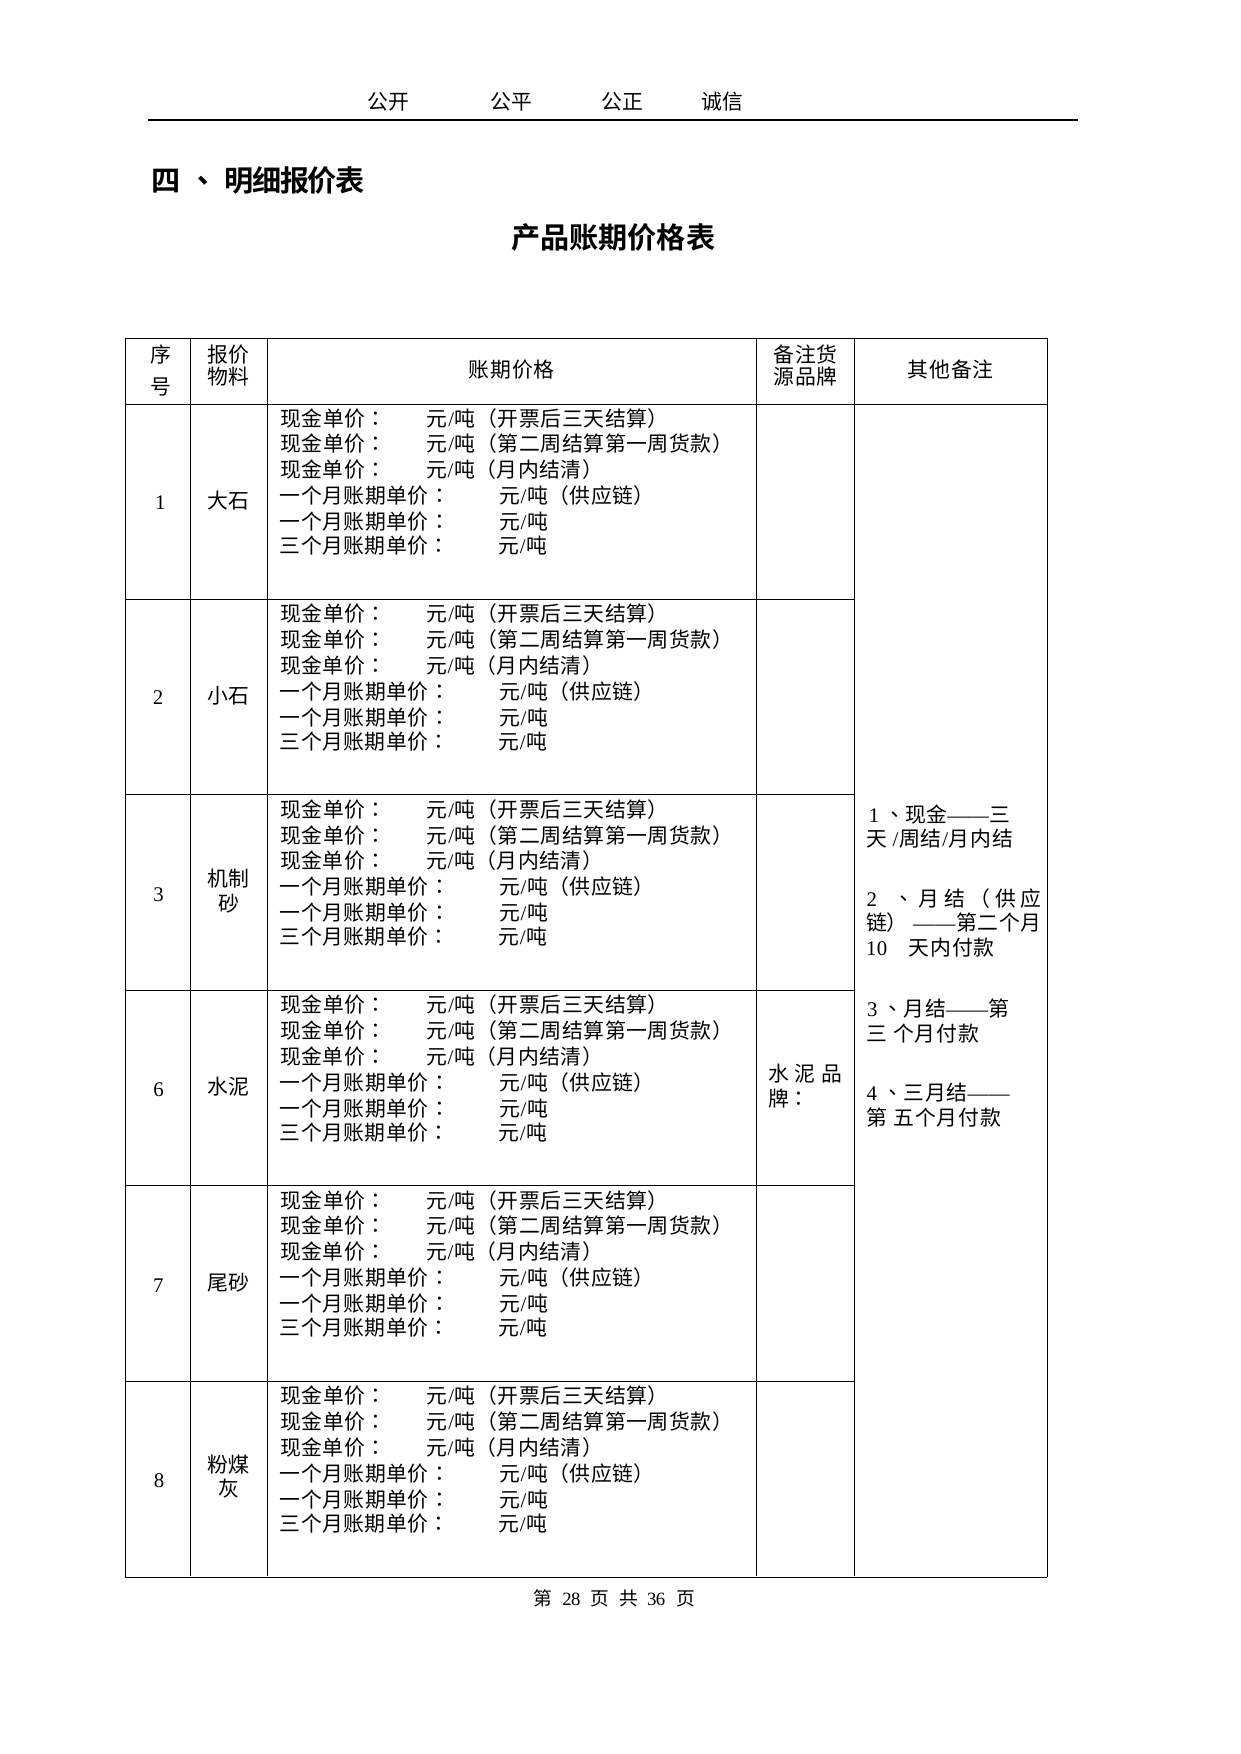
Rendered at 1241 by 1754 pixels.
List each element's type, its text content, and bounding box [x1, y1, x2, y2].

table_cell [757, 600, 854, 794]
table_cell [757, 795, 854, 990]
table_cell 现金单价： 元/吨（开票后三天结算） 现金单价： 元/吨（第二周结算第一周货款） 现金单价： 元/吨（月内结清） 一个月账期单价： 元/吨（供应链） 一个月账期单价： 元/吨 三个月账期单价： 元/吨 [268, 600, 756, 794]
table_cell 8 [126, 1382, 190, 1576]
table_header 序 号 [126, 339, 190, 403]
table_cell 6 [126, 991, 190, 1185]
text 产品账期价格表 [511, 225, 1078, 255]
table_header 报价 物料 [191, 339, 267, 403]
text 第 28 页 共 36 页 [533, 1591, 1078, 1609]
table_header 账期价格 [268, 339, 756, 403]
table_cell 现金单价： 元/吨（开票后三天结算） 现金单价： 元/吨（第二周结算第一周货款） 现金单价： 元/吨（月内结清） 一个月账期单价： 元/吨（供应链） 一个月账期单价： 元/吨 三个月账期单价： 元/吨 [268, 991, 756, 1185]
table_header 其他备注 [855, 339, 1047, 403]
table_cell 尾砂 [191, 1186, 267, 1381]
text 四 、 明细报价表 [151, 168, 1078, 198]
table_cell 现金单价： 元/吨（开票后三天结算） 现金单价： 元/吨（第二周结算第一周货款） 现金单价： 元/吨（月内结清） 一个月账期单价： 元/吨（供应链） 一个月账期单价： 元/吨 三个月账期单价： 元/吨 [268, 795, 756, 990]
table_cell 7 [126, 1186, 190, 1381]
table_header 备注货 源品牌 [757, 339, 854, 403]
table_cell 粉煤 灰 [191, 1382, 267, 1576]
table_cell 现金单价： 元/吨（开票后三天结算） 现金单价： 元/吨（第二周结算第一周货款） 现金单价： 元/吨（月内结清） 一个月账期单价： 元/吨（供应链） 一个月账期单价： 元/吨 三个月账期单价： 元/吨 [268, 1186, 756, 1381]
table_cell 1 [126, 405, 190, 599]
table_cell 水 泥 品 牌： [757, 991, 854, 1185]
table_cell 现金单价： 元/吨（开票后三天结算） 现金单价： 元/吨（第二周结算第一周货款） 现金单价： 元/吨（月内结清） 一个月账期单价： 元/吨（供应链） 一个月账期单价： 元/吨 三个月账期单价： 元/吨 [268, 405, 756, 599]
table_cell 3 [126, 795, 190, 990]
table_cell 小石 [191, 600, 267, 794]
table_cell 1 、现金——三天 /周结/月内结 2 、月结（供应链） ——第二个月 10 天内付款 3 、月结——第三 个月付款 4 、三月结——第 五个月付款 [855, 405, 1047, 1576]
table_cell 大石 [191, 405, 267, 599]
table_cell [757, 1186, 854, 1381]
table_cell 2 [126, 600, 190, 794]
table_cell 水泥 [191, 991, 267, 1185]
table_cell 机制 砂 [191, 795, 267, 990]
table_cell [757, 1382, 854, 1576]
table_cell [757, 405, 854, 599]
table_cell 现金单价： 元/吨（开票后三天结算） 现金单价： 元/吨（第二周结算第一周货款） 现金单价： 元/吨（月内结清） 一个月账期单价： 元/吨（供应链） 一个月账期单价： 元/吨 三个月账期单价： 元/吨 [268, 1382, 756, 1576]
